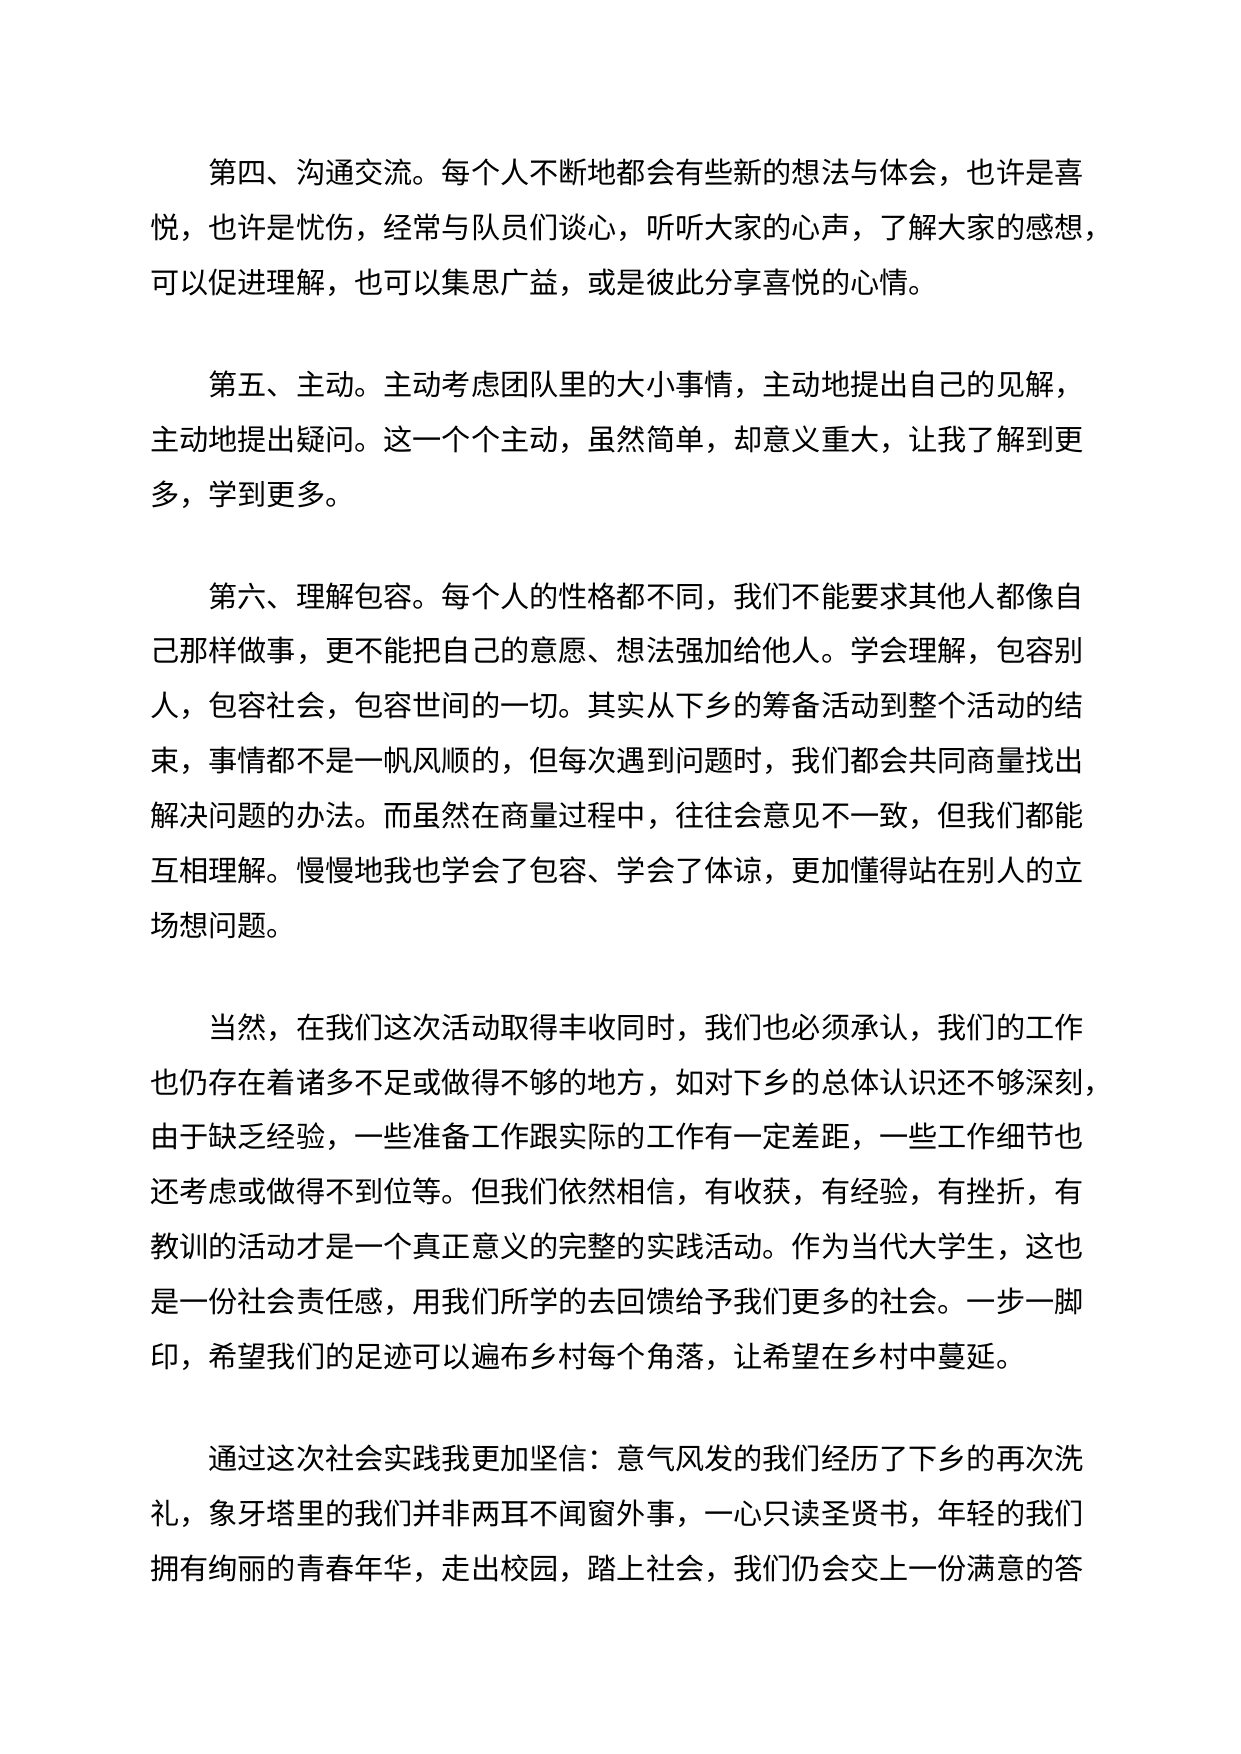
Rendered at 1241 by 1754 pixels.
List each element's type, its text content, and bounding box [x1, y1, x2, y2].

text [150, 1435, 1090, 1587]
text 当然，在我们这次活动取得丰收同时，我们也必须承认，我们的工作也仍存在着诸多不足或做得不够的地方，如对下乡的总体认识还不够深刻，由于缺乏经验，一些准备工作跟实际的工作有一定差距，一些工作细节也还考虑或做得不到位等。但我们依然相信，有收获，有经验，有挫折，有教训的活动才是一个真正意义的完整的实践活动。作为当代大学生，这也是一份社会责任感，用我们所学的去回馈给予我们更多的社会。一步一脚印，希望我们的足迹可以遍布乡村每个角落，让希望在乡村中蔓延。 [150, 1004, 1090, 1376]
text 第六、理解包容。每个人的性格都不同，我们不能要求其他人都像自己那样做事，更不能把自己的意愿、想法强加给他人。学会理解，包容别人，包容社会，包容世间的一切。其实从下乡的筹备活动到整个活动的结束，事情都不是一帆风顺的，但每次遇到问题时，我们都会共同商量找出解决问题的办法。而虽然在商量过程中，往往会意见不一致，但我们都能互相理解。慢慢地我也学会了包容、学会了体谅，更加懂得站在别人的立场想问题。 [150, 573, 1090, 945]
text 第四、沟通交流。每个人不断地都会有些新的想法与体会，也许是喜悦，也许是忧伤，经常与队员们谈心，听听大家的心声，了解大家的感想，可以促进理解，也可以集思广益，或是彼此分享喜悦的心情。 [150, 150, 1090, 302]
text 第五、主动。主动考虑团队里的大小事情，主动地提出自己的见解，主动地提出疑问。这一个个主动，虽然简单，却意义重大，让我了解到更多，学到更多。 [150, 362, 1090, 514]
